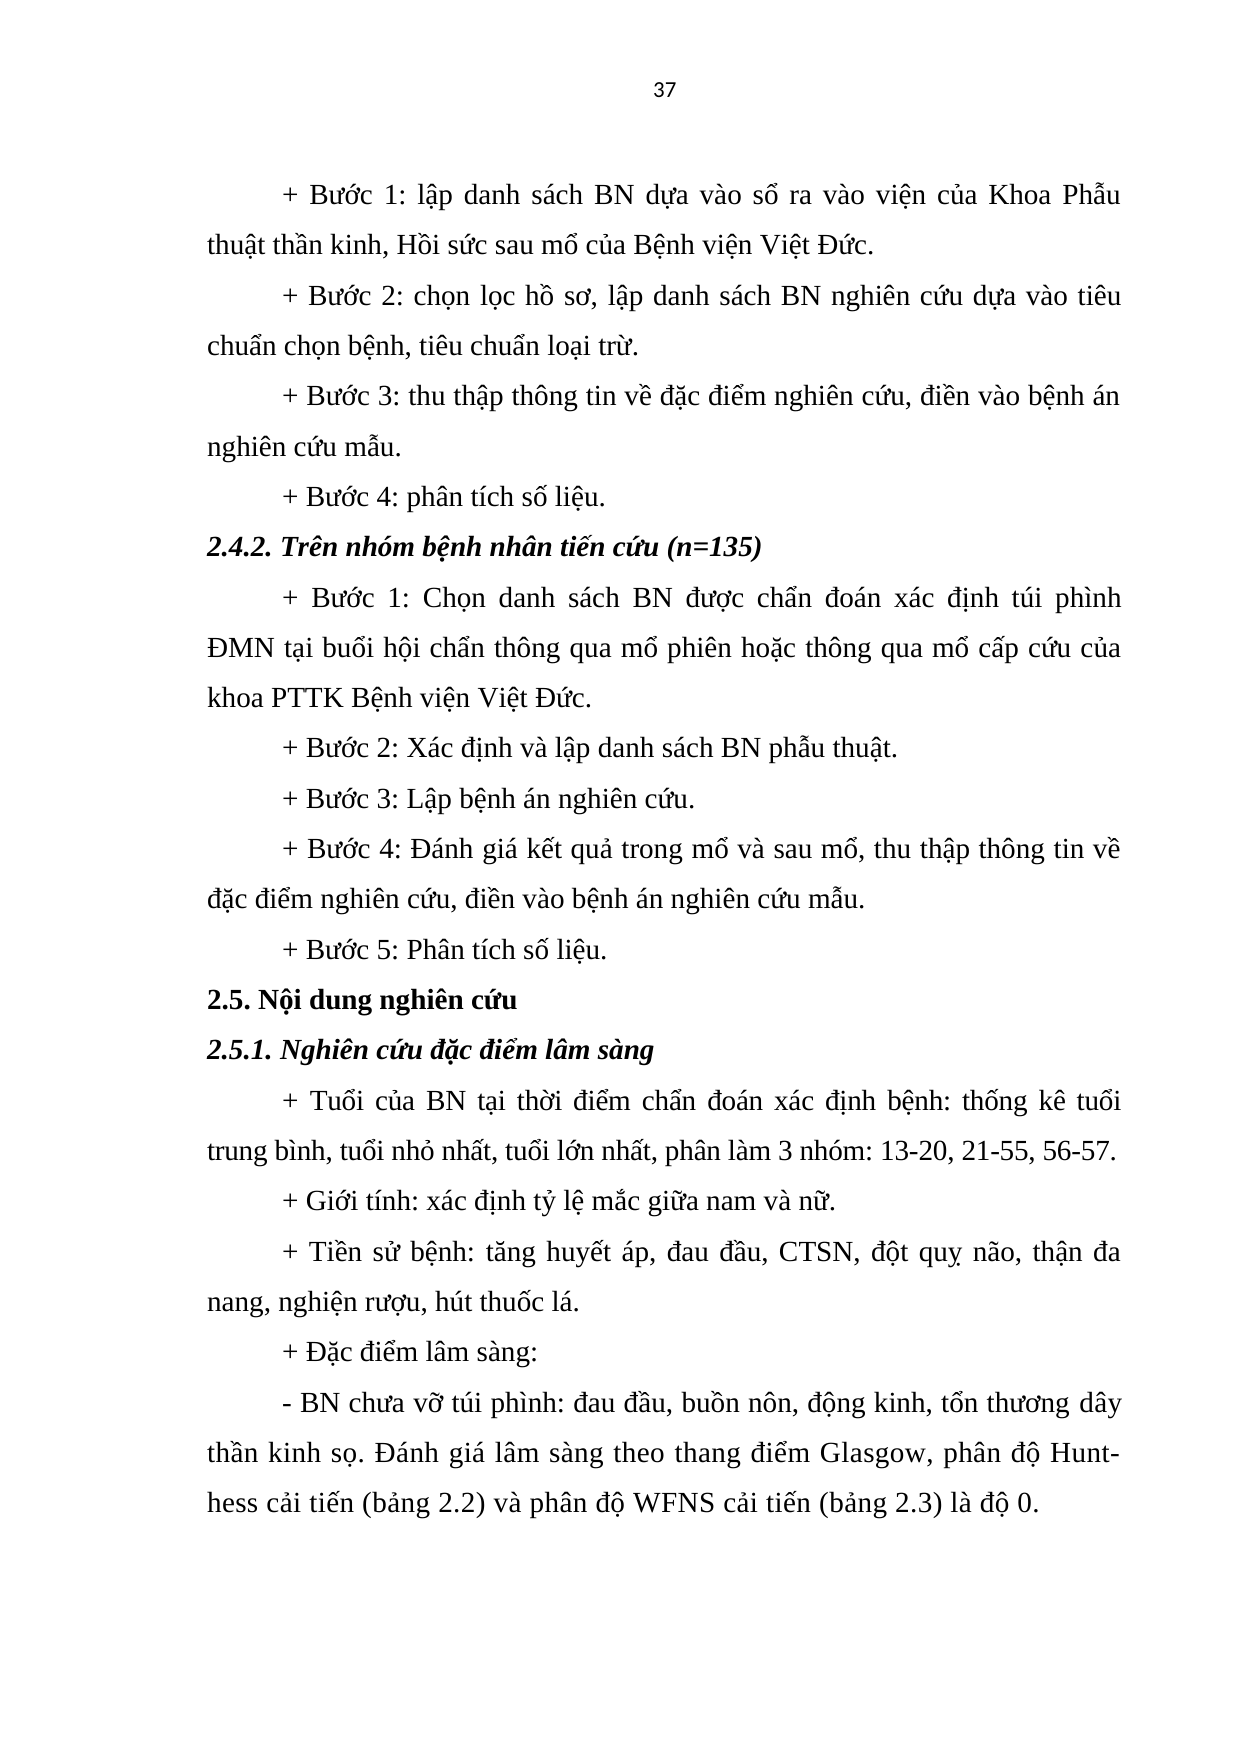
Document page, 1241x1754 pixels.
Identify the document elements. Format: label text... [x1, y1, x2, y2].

text + Giới tính: xác định tỷ lệ mắc giữa nam và nữ. [207, 1183, 1122, 1217]
text 2.5.1. Nghiên cứu đặc điểm lâm sàng [207, 1032, 1122, 1066]
text + Bước 4: Đánh giá kết quả trong mổ và sau mổ, thu thập thông tin về đặc điểm nghiên cứu, điền vào bệnh án nghiên cứu mẫu. [207, 831, 1122, 915]
text + Bước 3: Lập bệnh án nghiên cứu. [207, 781, 1122, 814]
text + Đặc điểm lâm sàng: [207, 1334, 1122, 1368]
text + Tiền sử bệnh: tăng huyết áp, đau đầu, CTSN, đột quỵ não, thận đa nang, nghiện rượu, hút thuốc lá. [207, 1234, 1122, 1318]
text + Tuổi của BN tại thời điểm chẩn đoán xác định bệnh: thống kê tuổi trung bình, tuổi nhỏ nhất, tuổi lớn nhất, phân làm 3 nhóm: 13-20, 21-55, 56-57. [207, 1083, 1122, 1167]
text + Bước 1: Chọn danh sách BN được chẩn đoán xác định túi phình ĐMN tại buổi hội chẩn thông qua mổ phiên hoặc thông qua mổ cấp cứu của khoa PTTK Bệnh viện Việt Đức. [207, 580, 1122, 714]
text 2.5. Nội dung nghiên cứu [207, 982, 1122, 1016]
text + Bước 2: chọn lọc hồ sơ, lập danh sách BN nghiên cứu dựa vào tiêu chuẩn chọn bệnh, tiêu chuẩn loại trừ. [207, 278, 1122, 362]
text + Bước 3: thu thập thông tin về đặc điểm nghiên cứu, điền vào bệnh án nghiên cứu mẫu. [207, 378, 1122, 462]
text - BN chưa vỡ túi phình: đau đầu, buồn nôn, động kinh, tổn thương dây thần kinh sọ. Đánh giá lâm sàng theo thang điểm Glasgow, phân độ Hunt-hess cải tiến (bảng 2.2) và phân độ WFNS cải tiến (bảng 2.3) là độ 0. [207, 1385, 1122, 1519]
text + Bước 2: Xác định và lập danh sách BN phẫu thuật. [207, 731, 1122, 764]
text + Bước 1: lập danh sách BN dựa vào sổ ra vào viện của Khoa Phẫu thuật thần kinh, Hồi sức sau mổ của Bệnh viện Việt Đức. [207, 177, 1122, 261]
text + Bước 4: phân tích số liệu. [207, 479, 1122, 513]
text 2.4.2. Trên nhóm bệnh nhân tiến cứu (n=135) [207, 529, 1122, 563]
text + Bước 5: Phân tích số liệu. [207, 932, 1122, 965]
